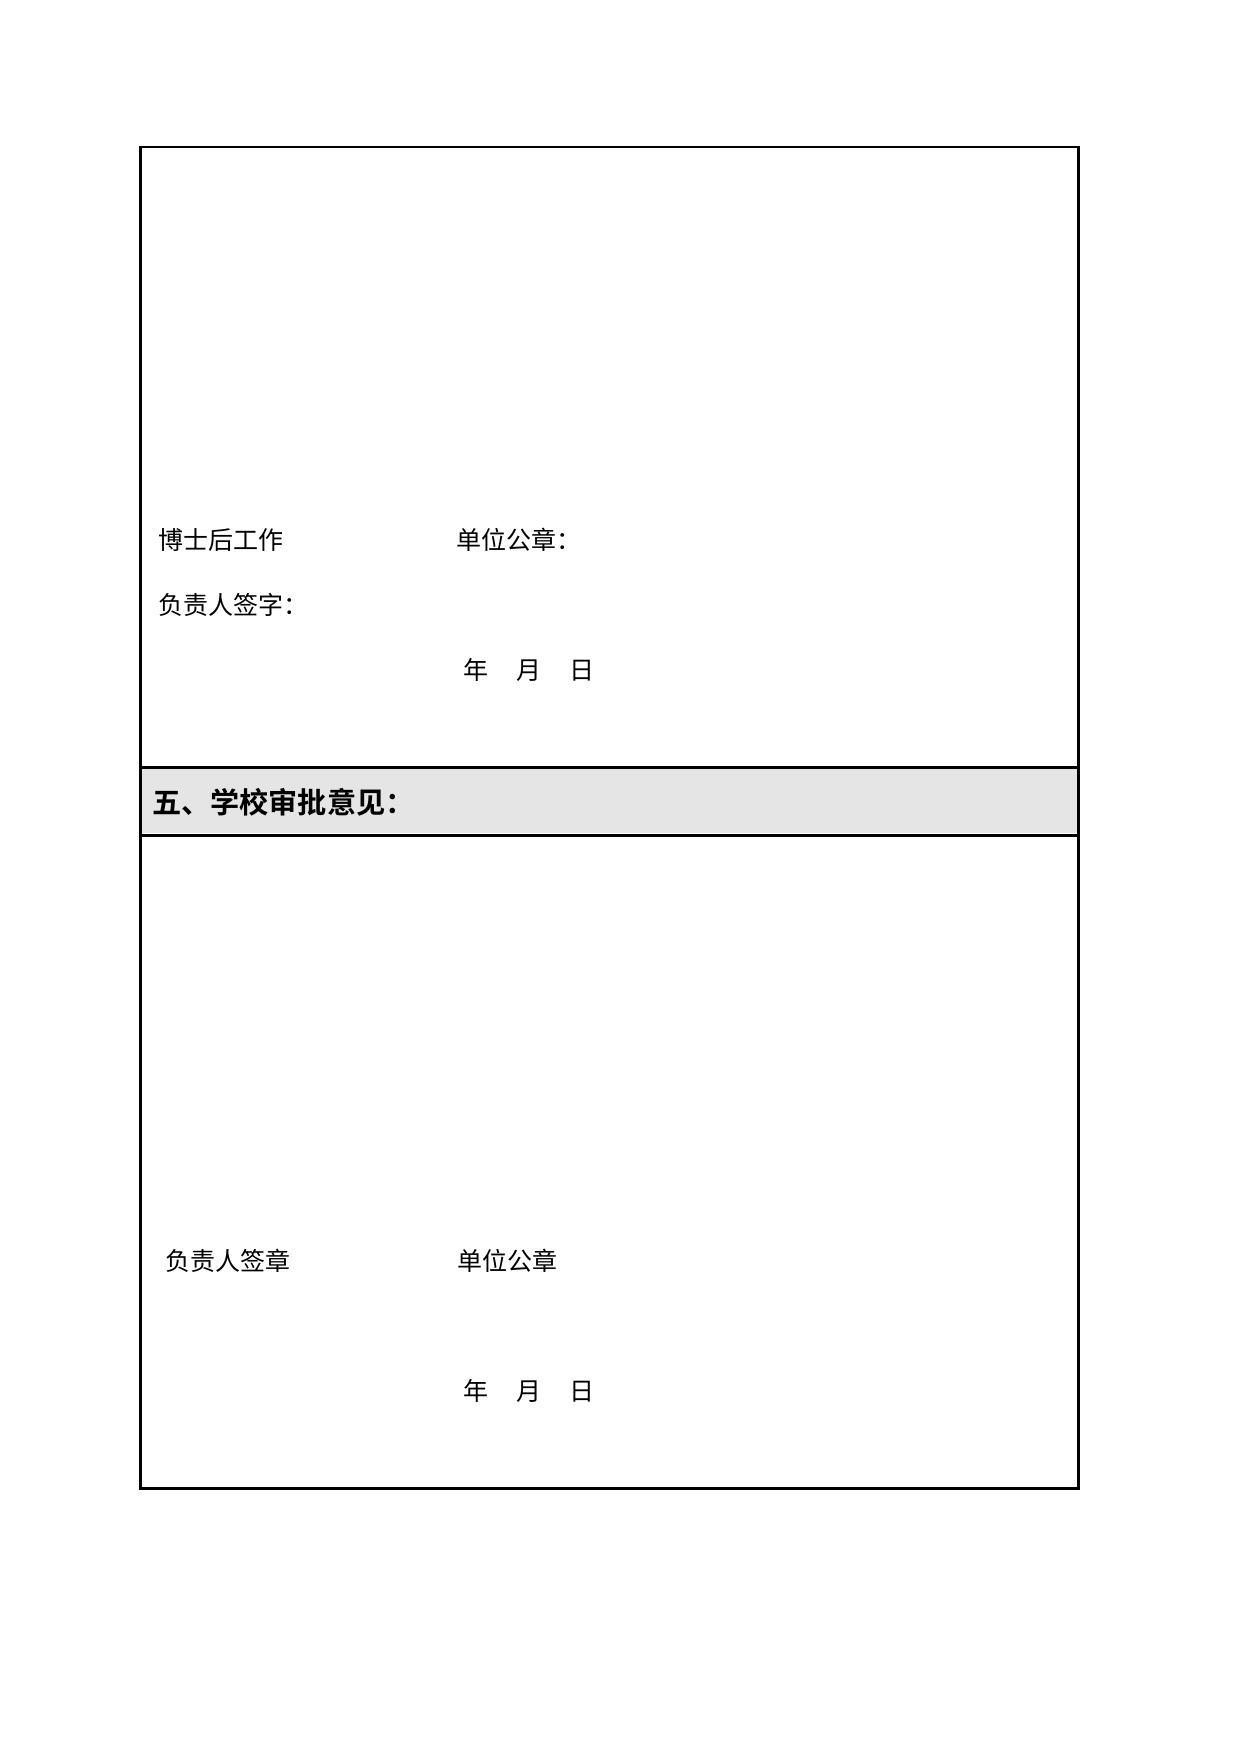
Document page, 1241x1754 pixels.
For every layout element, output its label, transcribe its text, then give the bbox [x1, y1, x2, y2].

table_cell 博士后工作 单位公章： 负责人签字： 年 月 日 [142, 148, 1077, 766]
table_cell 五、学校审批意见： [142, 769, 1077, 833]
table_cell 负责人签章 单位公章 年 月 日 [142, 837, 1077, 1487]
